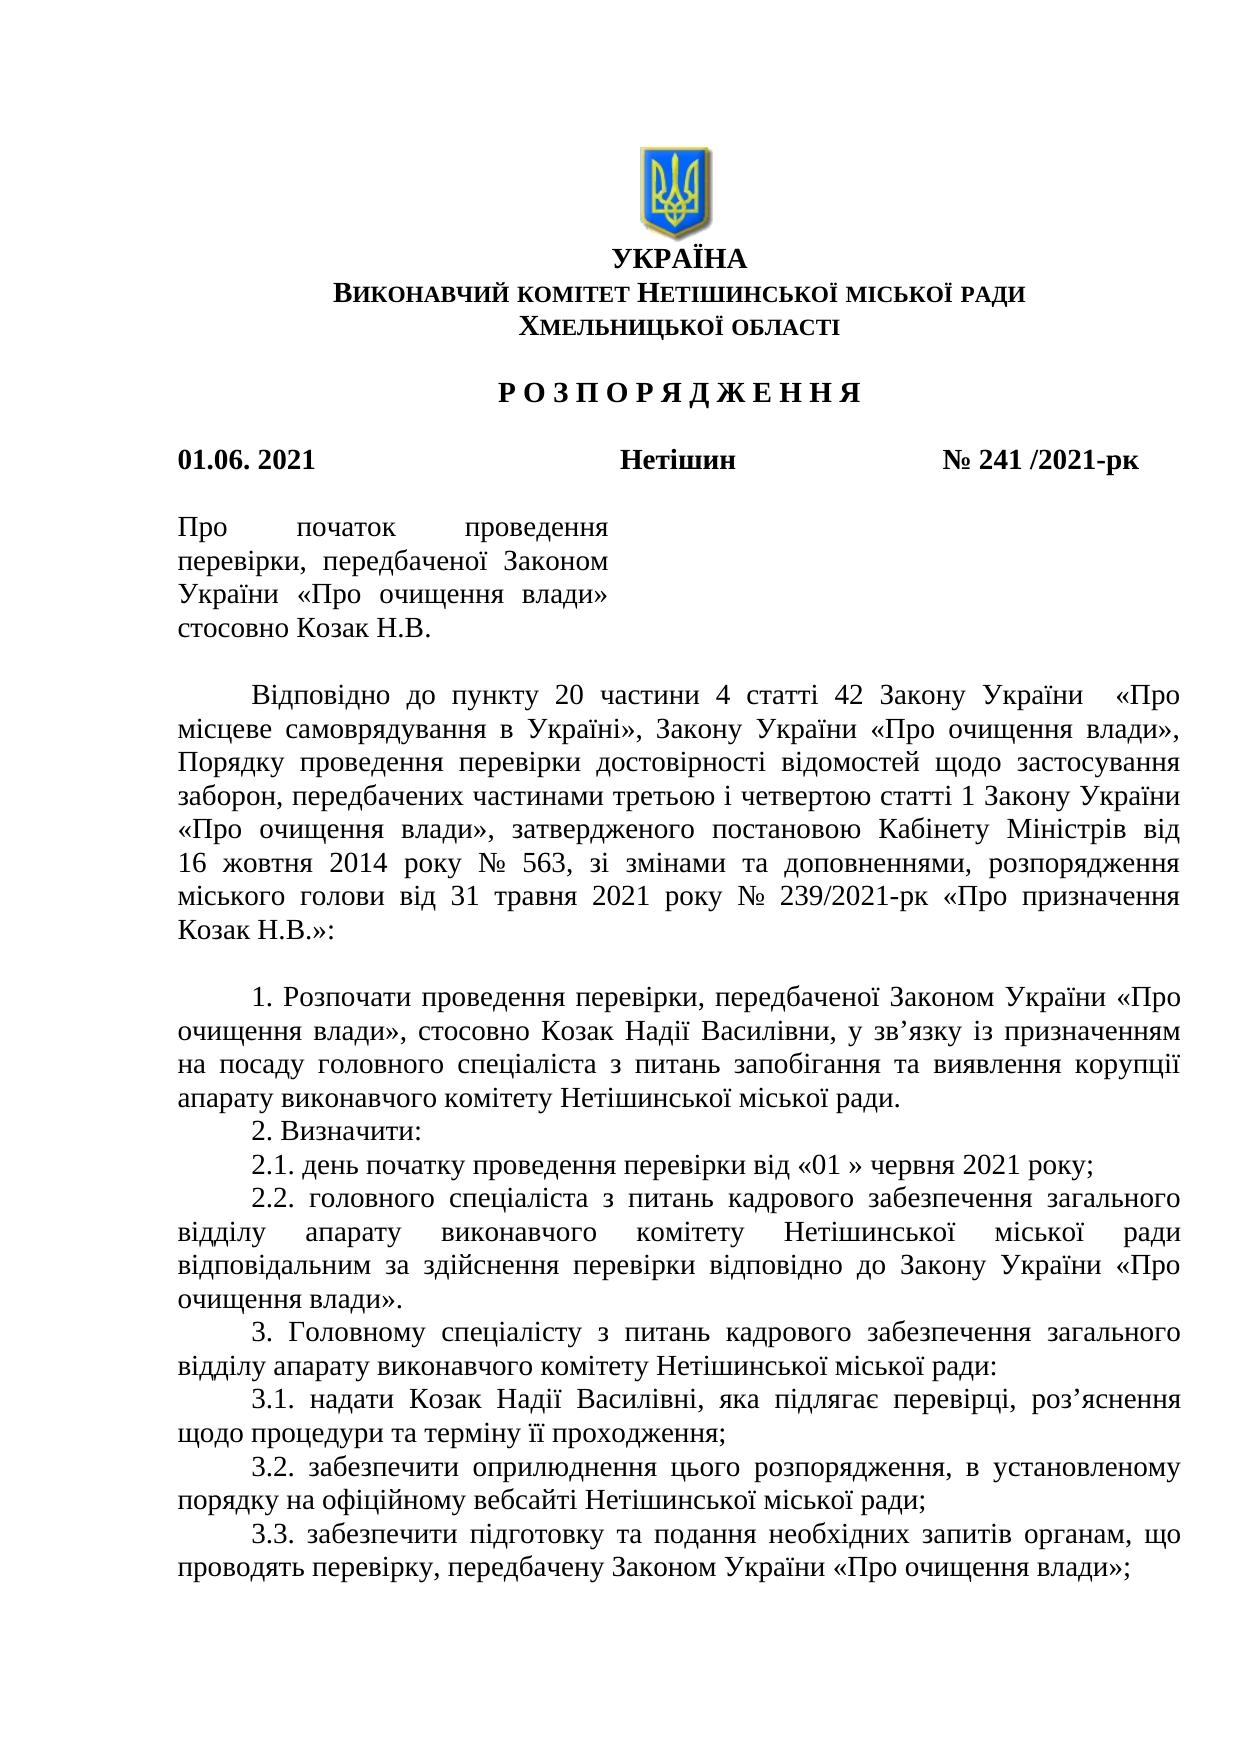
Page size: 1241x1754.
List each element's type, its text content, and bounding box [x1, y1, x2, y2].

text Р О З П О Р Я Д Ж Е Н Н Я [177, 375, 1181, 409]
text 3.2. забезпечити оприлюднення цього розпорядження, в установленому порядку на офіційному вебсайті Нетішинської міської ради; [177, 1449, 1182, 1516]
picture [640, 147, 714, 242]
text 3.1. надати Козак Надії Василівні, яка підлягає перевірці, роз’яснення щодо процедури та терміну її проходження; [177, 1382, 1182, 1449]
text 2.1. день початку проведення перевірки від «01 » червня 2021 року; [177, 1147, 1182, 1180]
text Виконавчий комітет Нетішинської міської ради [177, 275, 1181, 308]
text 2.2. головного спеціаліста з питань кадрового забезпечення загального відділу апарату виконавчого комітету Нетішинської міської ради відповідальним за здійснення перевірки відповідно до Закону України «Про очищення влади». [177, 1180, 1182, 1314]
text 3.3. забезпечити підготовку та подання необхідних запитів органам, що проводять перевірку, передбачену Законом України «Про очищення влади»; [177, 1516, 1182, 1583]
text 01.06. 2021 Нетішин № 241 /2021-рк [177, 442, 1181, 476]
text Відповідно до пункту 20 частини 4 статті 42 Закону України «Про місцеве самоврядування в Україні», Закону України «Про очищення влади», Порядку проведення перевірки достовірності відомостей щодо застосування заборон, передбачених частинами третьою і четвертою статті 1 Закону України «Про очищення влади», затвердженого постановою Кабінету Міністрів від 16 жовтня 2014 року № 563, зі змінами та доповненнями, розпорядження міського голови від 31 травня 2021 року № 239/2021-рк «Про призначення Козак Н.В.»: [177, 677, 1181, 946]
text Хмельницької області [177, 308, 1181, 342]
text 1. Розпочати проведення перевірки, передбаченої Законом України «Про очищення влади», стосовно Козак Надії Василівни, у зв’язку із призначенням на посаду головного спеціаліста з питань запобігання та виявлення корупції апарату виконавчого комітету Нетішинської міської ради. [177, 979, 1182, 1113]
text 3. Головному спеціалісту з питань кадрового забезпечення загального відділу апарату виконавчого комітету Нетішинської міської ради: [177, 1314, 1182, 1382]
text УКРАЇНА [177, 118, 1181, 275]
text Про початок проведення перевірки, передбаченої Законом України «Про очищення влади» стосовно Козак Н.В. [177, 509, 608, 644]
text 2. Визначити: [177, 1113, 1182, 1147]
